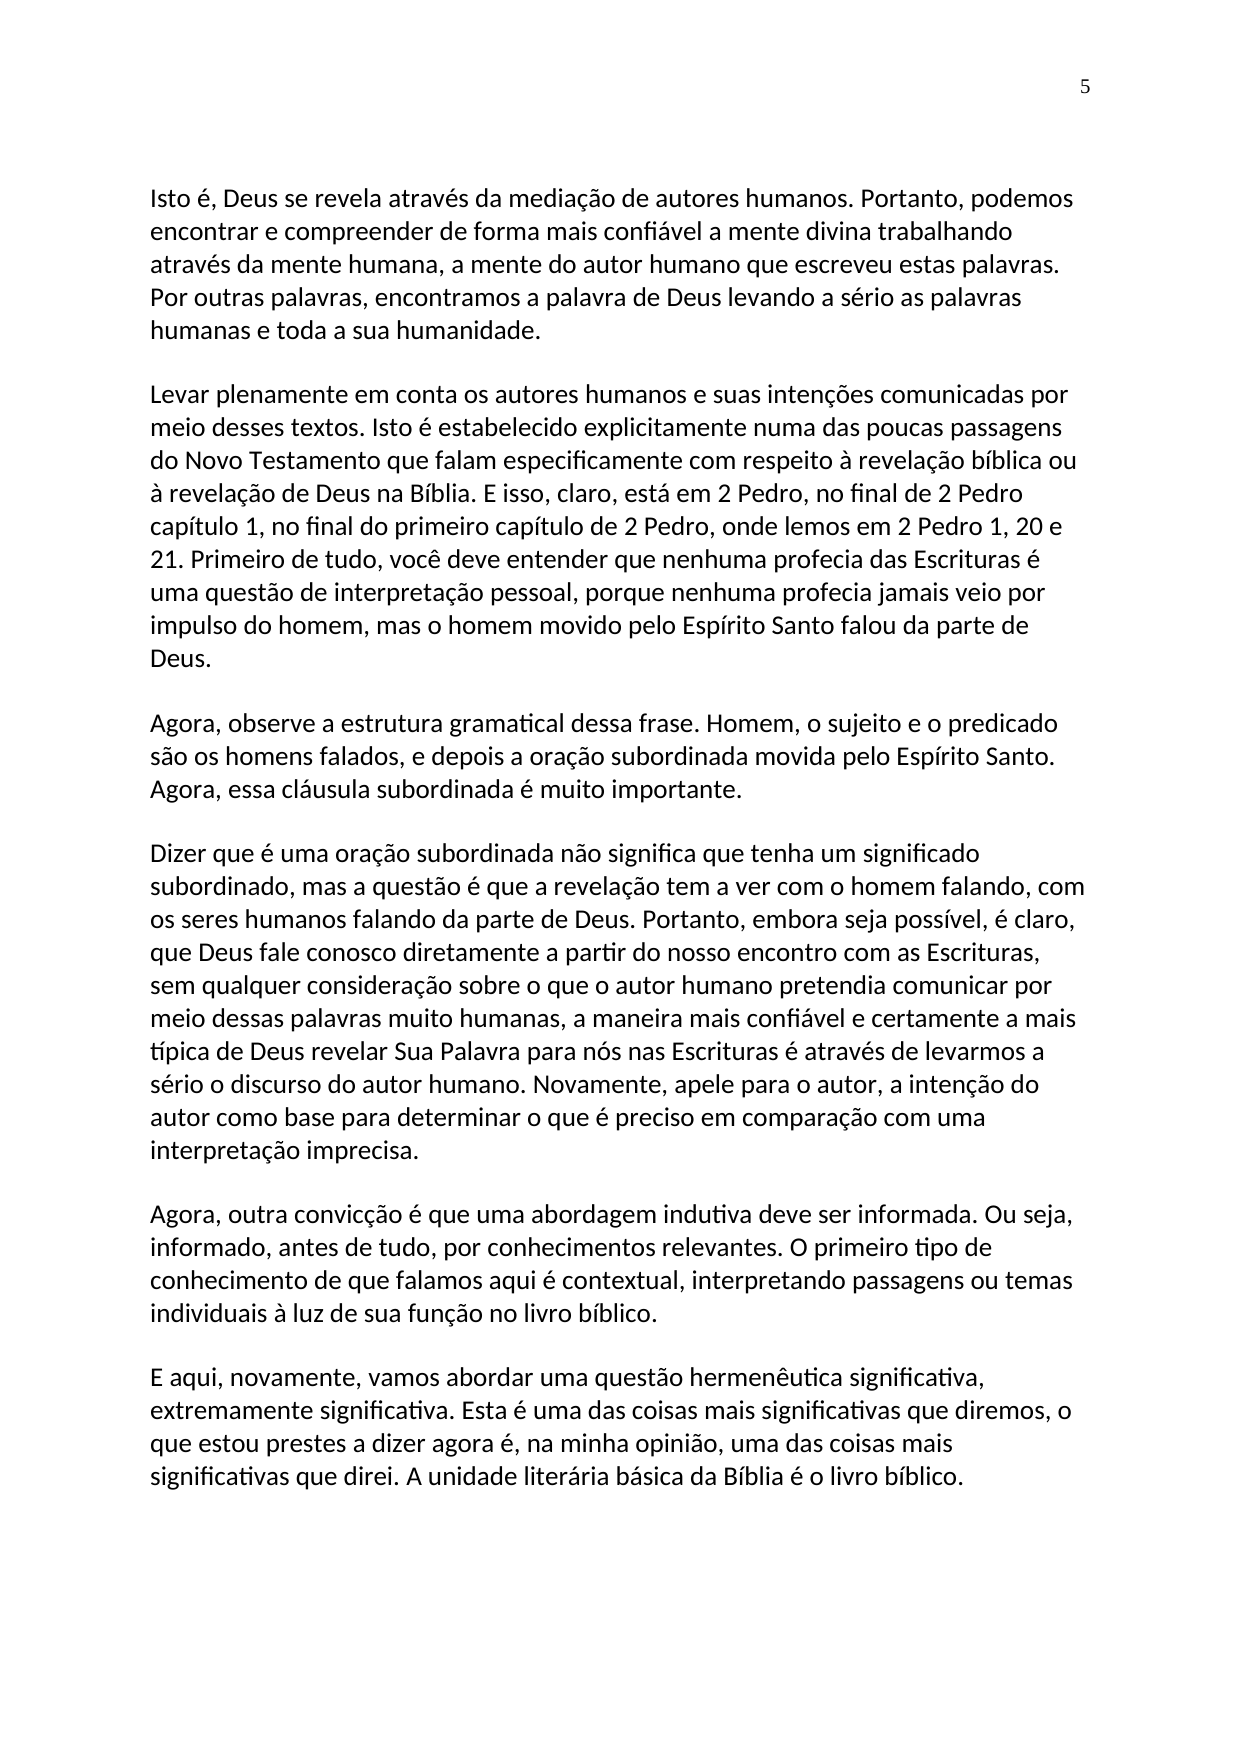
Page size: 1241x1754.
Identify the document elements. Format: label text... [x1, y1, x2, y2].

text Levar plenamente em conta os autores humanos e suas intenções comunicadas por meio desses textos. Isto é estabelecido explicitamente numa das poucas passagens do Novo Testamento que falam especificamente com respeito à revelação bíblica ou à revelação de Deus na Bíblia. E isso, claro, está em 2 Pedro, no final de 2 Pedro capítulo 1, no final do primeiro capítulo de 2 Pedro, onde lemos em 2 Pedro 1, 20 e 21. Primeiro de tudo, você deve entender que nenhuma profecia das Escrituras é uma questão de interpretação pessoal, porque nenhuma profecia jamais veio por impulso do homem, mas o homem movido pelo Espírito Santo falou da parte de Deus. [150, 377, 1090, 674]
text Isto é, Deus se revela através da mediação de autores humanos. Portanto, podemos encontrar e compreender de forma mais confiável a mente divina trabalhando através da mente humana, a mente do autor humano que escreveu estas palavras. Por outras palavras, encontramos a palavra de Deus levando a sério as palavras humanas e toda a sua humanidade. [150, 181, 1090, 346]
text Agora, outra convicção é que uma abordagem indutiva deve ser informada. Ou seja, informado, antes de tudo, por conhecimentos relevantes. O primeiro tipo de conhecimento de que falamos aqui é contextual, interpretando passagens ou temas individuais à luz de sua função no livro bíblico. [150, 1197, 1090, 1329]
text Agora, observe a estrutura gramatical dessa frase. Homem, o sujeito e o predicado são os homens falados, e depois a oração subordinada movida pelo Espírito Santo. Agora, essa cláusula subordinada é muito importante. [150, 706, 1090, 805]
text Dizer que é uma oração subordinada não significa que tenha um significado subordinado, mas a questão é que a revelação tem a ver com o homem falando, com os seres humanos falando da parte de Deus. Portanto, embora seja possível, é claro, que Deus fale conosco diretamente a partir do nosso encontro com as Escrituras, sem qualquer consideração sobre o que o autor humano pretendia comunicar por meio dessas palavras muito humanas, a maneira mais confiável e certamente a mais típica de Deus revelar Sua Palavra para nós nas Escrituras é através de levarmos a sério o discurso do autor humano. Novamente, apele para o autor, a intenção do autor como base para determinar o que é preciso em comparação com uma interpretação imprecisa. [150, 836, 1090, 1166]
text E aqui, novamente, vamos abordar uma questão hermenêutica significativa, extremamente significativa. Esta é uma das coisas mais significativas que diremos, o que estou prestes a dizer agora é, na minha opinião, uma das coisas mais significativas que direi. A unidade literária básica da Bíblia é o livro bíblico. [150, 1361, 1090, 1493]
